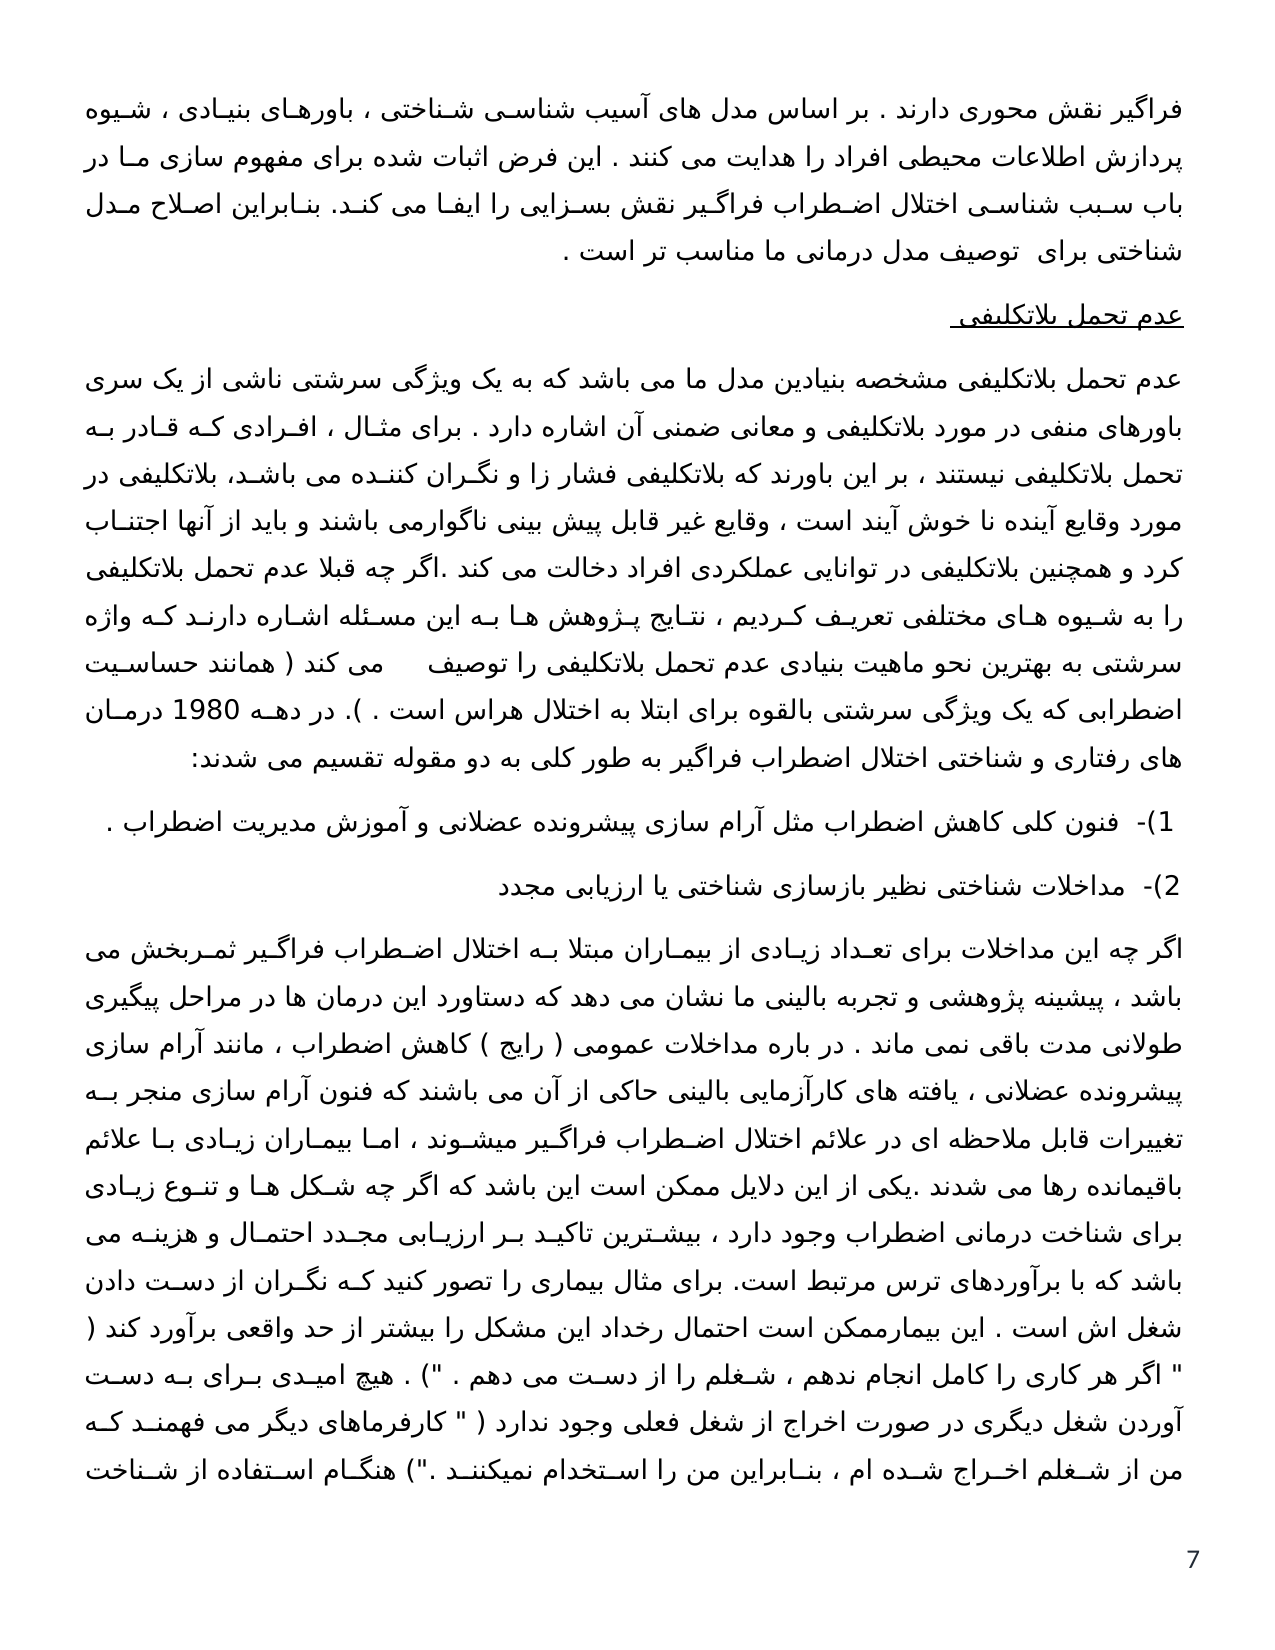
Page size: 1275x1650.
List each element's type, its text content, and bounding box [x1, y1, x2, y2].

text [84, 94, 1184, 267]
text 1)- فنون کلی کاهش اضطراب مثل آرام سازی پیشرونده عضلانی و آموزش مدیریت اضطراب . [84, 806, 1184, 837]
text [84, 934, 1184, 1486]
text 2)- مداخلات شناختی نظیر بازسازی شناختی یا ارزیابی مجدد [84, 870, 1181, 901]
text عدم تحمل بلاتکلیفی مشخصه بنیادین مدل ما می باشد که به یک ویژگی سرشتی ناشی از یک سری باورهای منفی در مورد بلاتکلیفی و معانی ضمنی آن اشاره دارد . برای مثال ، افرادی که قادر به تحمل بلاتکلیفی نیستند ، بر این باورند که بلاتکلیفی فشار زا و نگران کننده می باشد، بلاتکلیفی در مورد وقایع آینده نا خوش آیند است ، وقایع غیر قابل پیش بینی ناگوارمی باشند و باید از آنها اجتناب کرد و همچنین بلاتکلیفی در توانایی عملکردی افراد دخالت می کند .اگر چه قبلا عدم تحمل بلاتکلیفی را به شیوه های مختلفی تعریف کردیم ، نتایج پژوهش ها به این مسئله اشاره دارند که واژه سرشتی به بهترین نحو ماهیت بنیادی عدم تحمل بلاتکلیفی را توصیف می کند ( همانند حساسیت اضطرابی که یک ویژگی سرشتی بالقوه برای ابتلا به اختلال هراس است . ). در دهه 1980 درمان های رفتاری و شناختی اختلال اضطراب فراگیر به طور کلی به دو مقوله تقسیم می شدند: [84, 363, 1184, 773]
text عدم تحمل بلاتکلیفی [84, 299, 1184, 331]
